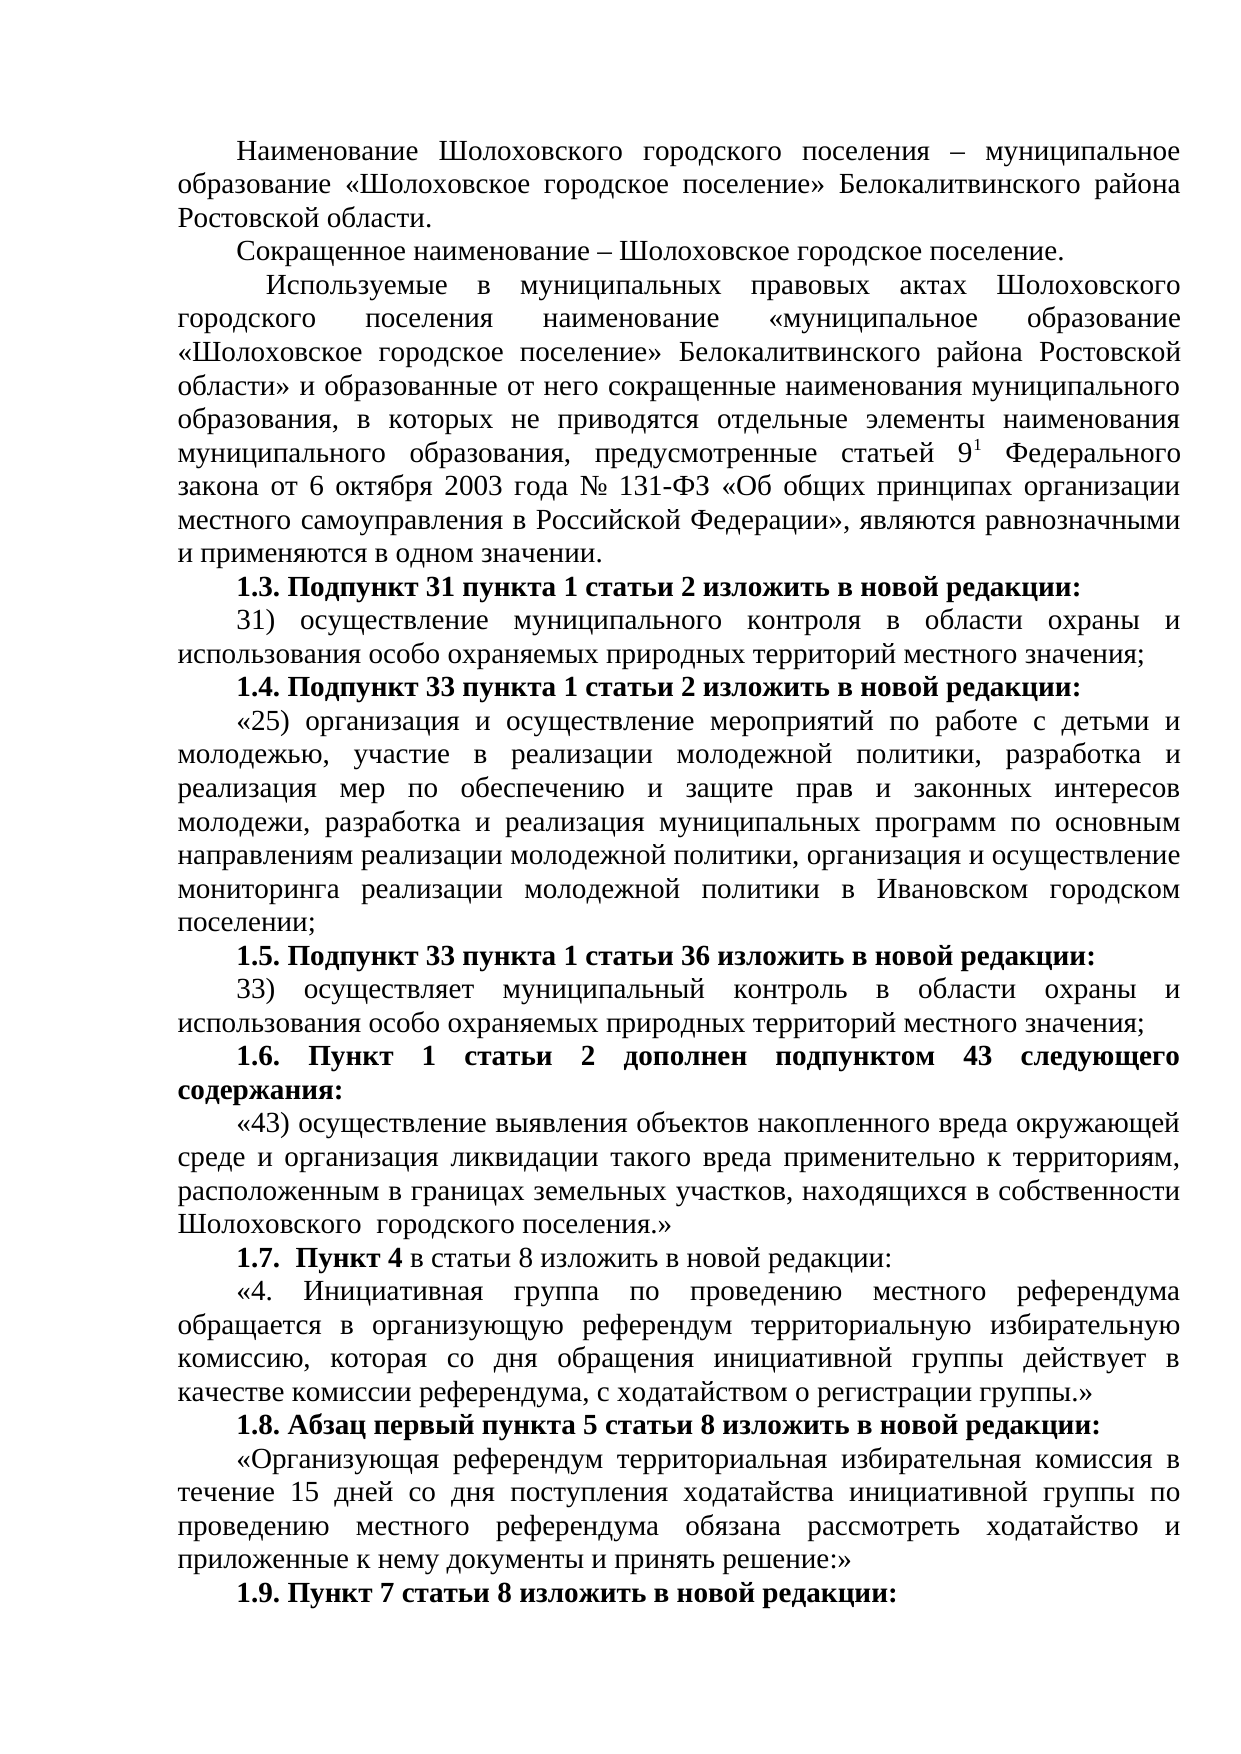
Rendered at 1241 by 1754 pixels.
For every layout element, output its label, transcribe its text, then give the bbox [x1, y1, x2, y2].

text «43) осуществление выявления объектов накопленного вреда окружающей среде и организация ликвидации такого вреда применительно к территориям, расположенным в границах земельных участков, находящихся в собственности Шолоховского городского поселения.» [177, 1106, 1181, 1240]
text Используемые в муниципальных правовых актах Шолоховского городского поселения наименование «муниципальное образование «Шолоховское городское поселение» Белокалитвинского района Ростовской области» и образованные от него сокращенные наименования муниципального образования, в которых не приводятся отдельные элементы наименования муниципального образования, предусмотренные статьей 91 Федерального закона от 6 октября 2003 года № 131-ФЗ «Об общих принципах организации местного самоуправления в Российской Федерации», являются равнозначными и применяются в одном значении. [177, 267, 1181, 569]
text 1.8. Абзац первый пункта 5 статьи 8 изложить в новой редакции: [177, 1407, 1181, 1441]
list Пункт 4 в статьи 8 изложить в новой редакции: [236, 1240, 1181, 1273]
text 1.9. Пункт 7 статьи 8 изложить в новой редакции: [177, 1575, 1181, 1609]
text 1.5. Подпункт 33 пункта 1 статьи 36 изложить в новой редакции: [177, 938, 1181, 971]
text Сокращенное наименование – Шолоховское городское поселение. [177, 233, 1181, 267]
text 1.6. Пункт 1 статьи 2 дополнен подпунктом 43 следующего содержания: [177, 1038, 1181, 1106]
text 33) осуществляет муниципальный контроль в области охраны и использования особо охраняемых природных территорий местного значения; [177, 971, 1181, 1038]
text «Организующая референдум территориальная избирательная комиссия в течение 15 дней со дня поступления ходатайства инициативной группы по проведению местного референдума обязана рассмотреть ходатайство и приложенные к нему документы и принять решение:» [177, 1441, 1181, 1575]
text «4. Инициативная группа по проведению местного референдума обращается в организующую референдум территориальную избирательную комиссию, которая со дня обращения инициативной группы действует в качестве комиссии референдума, с ходатайством о регистрации группы.» [177, 1273, 1181, 1407]
text 1.3. Подпункт 31 пункта 1 статьи 2 изложить в новой редакции: [177, 569, 1181, 602]
text «25) организация и осуществление мероприятий по работе с детьми и молодежью, участие в реализации молодежной политики, разработка и реализация мер по обеспечению и защите прав и законных интересов молодежи, разработка и реализация муниципальных программ по основным направлениям реализации молодежной политики, организация и осуществление мониторинга реализации молодежной политики в Ивановском городском поселении; [177, 703, 1181, 938]
text 31) осуществление муниципального контроля в области охраны и использования особо охраняемых природных территорий местного значения; [177, 602, 1181, 669]
text 1.4. Подпункт 33 пункта 1 статьи 2 изложить в новой редакции: [177, 669, 1181, 703]
text Наименование Шолоховского городского поселения – муниципальное образование «Шолоховское городское поселение» Белокалитвинского района Ростовской области. [177, 133, 1181, 233]
